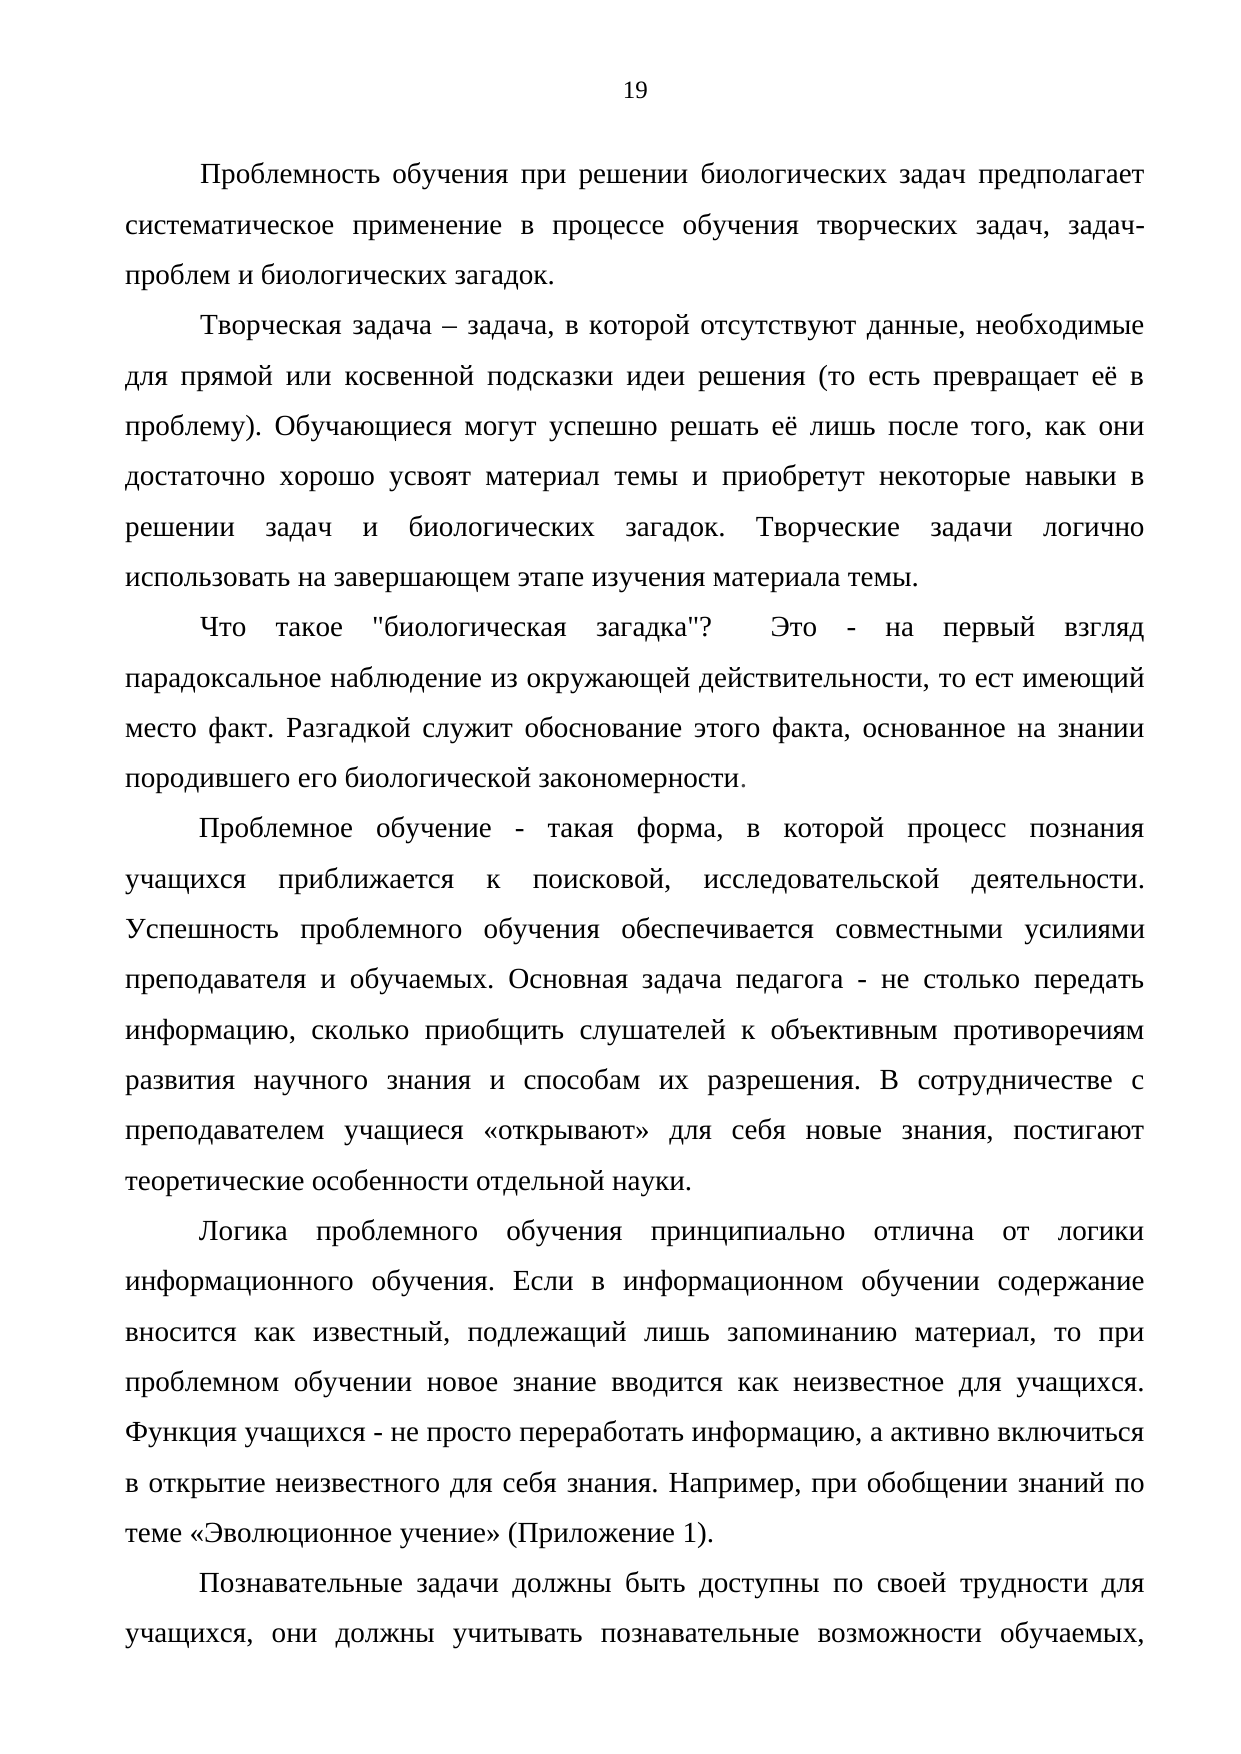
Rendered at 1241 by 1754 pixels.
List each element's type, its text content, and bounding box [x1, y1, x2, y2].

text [125, 1565, 1146, 1649]
text Творческая задача – задача, в которой отсутствуют данные, необходимые для прямой или косвенной подсказки идеи решения (то есть превращает её в проблему). Обучающиеся могут успешно решать её лишь после того, как они достаточно хорошо усвоят материал темы и приобретут некоторые навыки в решении задач и биологических загадок. Творческие задачи логично использовать на завершающем этапе изучения материала темы. [125, 307, 1146, 593]
text Логика проблемного обучения принципиально отлична от логики информационного обучения. Если в информационном обучении содержание вносится как известный, подлежащий лишь запоминанию материал, то при проблемном обучении новое знание вводится как неизвестное для учащихся. Функция учащихся - не просто переработать информацию, а активно включиться в открытие неизвестного для себя знания. Например, при обобщении знаний по теме «Эволюционное учение» (Приложение 1). [125, 1213, 1146, 1548]
text Проблемность обучения при решении биологических задач предполагает систематическое применение в процессе обучения творческих задач, задач-проблем и биологических загадок. [125, 157, 1146, 291]
text Что такое "биологическая загадка"? Это - на первый взгляд парадоксальное наблюдение из окружающей действительности, то ест имеющий место факт. Разгадкой служит обоснование этого факта, основанное на знании породившего его биологической закономерности. [125, 609, 1146, 794]
text Проблемное обучение - такая форма, в которой процесс познания учащихся приближается к поисковой, исследовательской деятельности. Успешность проблемного обучения обеспечивается совместными усилиями преподавателя и обучаемых. Основная задача педагога - не столько передать информацию, сколько приобщить слушателей к объективным противоречиям развития научного знания и способам их разрешения. В сотрудничестве с преподавателем учащиеся «открывают» для себя новые знания, постигают теоретические особенности отдельной науки. [125, 811, 1146, 1196]
